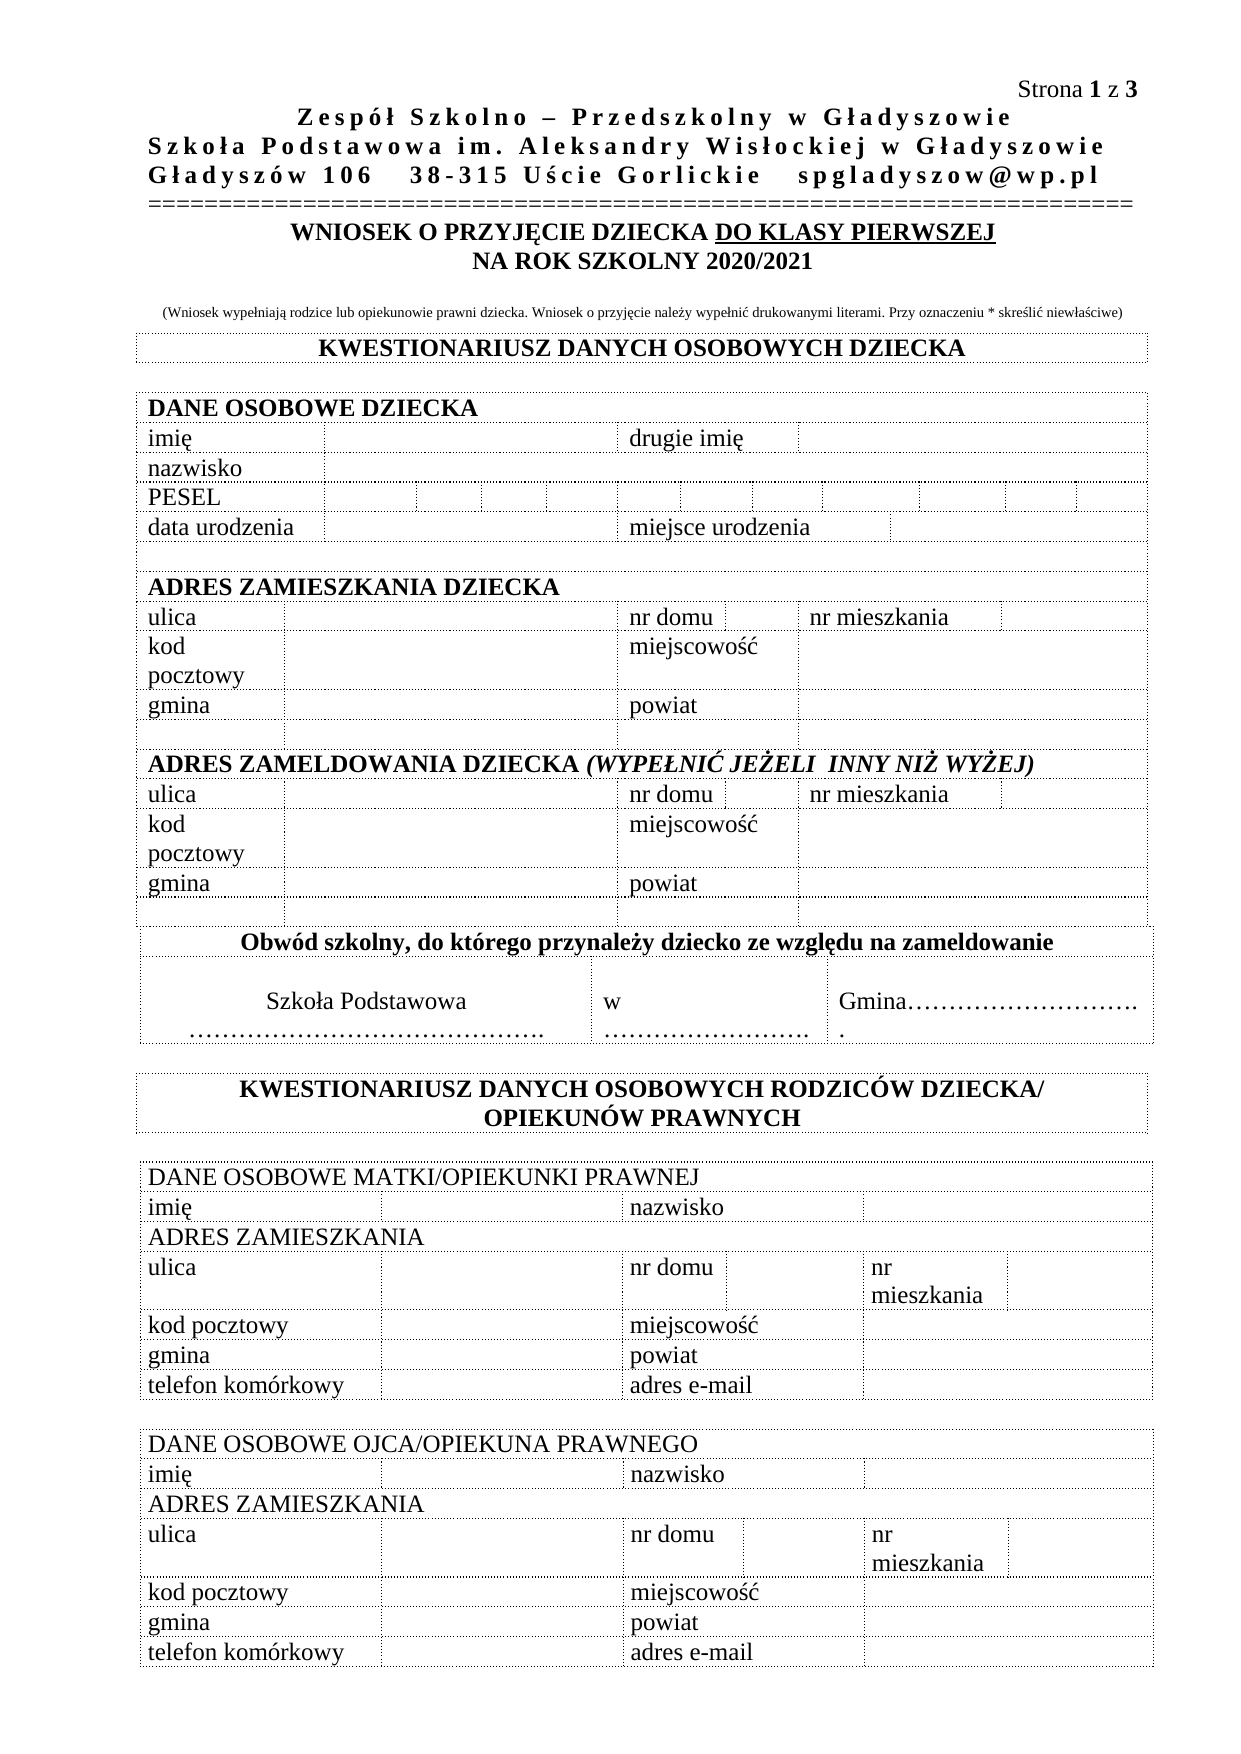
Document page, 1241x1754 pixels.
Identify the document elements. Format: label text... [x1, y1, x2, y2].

table_cell [1001, 601, 1147, 630]
table_cell nazwisko [622, 1191, 863, 1221]
table_cell [919, 481, 1006, 511]
table_cell [381, 1339, 622, 1369]
table_cell [381, 1251, 622, 1309]
table_cell [753, 481, 823, 511]
table_header KWESTIONARIUSZ DANYCH OSOBOWYCH DZIECKA [136, 333, 1148, 362]
table_cell kod pocztowy [140, 1576, 381, 1606]
table_cell [482, 481, 546, 511]
table_cell ulica [136, 778, 284, 808]
table_cell miejscowość [622, 1309, 863, 1339]
table_cell [136, 719, 284, 748]
table_cell miejscowość [623, 1576, 864, 1606]
table_cell gmina [140, 1606, 381, 1636]
table_cell [284, 601, 618, 630]
table_cell [381, 1606, 623, 1636]
table_cell [744, 1518, 864, 1576]
table_cell nazwisko [136, 452, 324, 481]
table_cell ADRES ZAMIESZKANIA [140, 1488, 1154, 1518]
table_cell gmina [136, 689, 284, 719]
table_cell [381, 1458, 623, 1488]
table_cell imię [136, 422, 324, 452]
table_cell [325, 422, 618, 452]
table_cell [798, 719, 1147, 748]
table_cell nr domu [622, 1251, 726, 1309]
table_cell PESEL [136, 481, 324, 511]
table_cell [618, 719, 798, 748]
table_cell kod pocztowy [136, 630, 284, 689]
table_cell [417, 481, 482, 511]
table_cell [681, 481, 752, 511]
table_cell [864, 1369, 1152, 1399]
table_cell ADRES ZAMIESZKANIA [140, 1221, 1152, 1251]
table_cell [1008, 1251, 1152, 1309]
table_cell nr domu [623, 1518, 744, 1576]
table_cell powiat [618, 867, 798, 896]
table_cell [381, 1576, 623, 1606]
table_cell nr mieszkania [798, 778, 1001, 808]
text (Wniosek wypełniają rodzice lub opiekunowie prawni dziecka. Wniosek o przyjęcie należy wypełnić drukowanymi literami. Przy oznaczeniu * skreślić niewłaściwe) [148, 304, 1137, 332]
text Szkoła Podstawowa im. Aleksandry Wisłockiej w Gładyszowie Gładyszów 106 38-315 Uście Gorlickie spgladyszow@wp.pl [148, 131, 1137, 189]
table_cell miejscowość [618, 630, 798, 689]
text WNIOSEK O PRZYJĘCIE DZIECKA DO KLASY PIERWSZEJ [148, 217, 1137, 246]
table_cell [798, 689, 1147, 719]
table_cell [284, 778, 618, 808]
table_cell [798, 630, 1147, 689]
table_cell powiat [618, 689, 798, 719]
table_cell [325, 481, 417, 511]
table_header DANE OSOBOWE OJCA/OPIEKUNA PRAWNEGO [140, 1429, 1154, 1458]
table_cell drugie imię [618, 422, 798, 452]
table_cell powiat [622, 1339, 863, 1369]
table_cell [725, 778, 798, 808]
table_cell [381, 1518, 623, 1576]
table_cell [284, 896, 618, 926]
table_cell data urodzenia [136, 511, 324, 541]
table_cell gmina [136, 867, 284, 896]
table_cell Szkoła Podstawowa ……………………………………. [140, 956, 592, 1043]
table_cell [726, 1251, 863, 1309]
table_cell [798, 896, 1147, 926]
table_cell [284, 719, 618, 748]
table_cell [325, 452, 1147, 481]
table_cell nazwisko [623, 1458, 864, 1488]
table_cell nr domu [618, 778, 725, 808]
text ====================================================================== [148, 189, 1137, 217]
table_cell gmina [140, 1339, 381, 1369]
table_cell [546, 481, 618, 511]
table_cell [725, 601, 798, 630]
table_cell adres e-mail [622, 1369, 863, 1399]
table_cell Obwód szkolny, do którego przynależy dziecko ze względu na zameldowanie [140, 926, 1154, 956]
table_cell imię [140, 1458, 381, 1488]
table_cell [381, 1191, 622, 1221]
table_cell [325, 511, 618, 541]
table_cell [1076, 481, 1147, 511]
table_cell telefon komórkowy [140, 1636, 381, 1666]
table_cell [284, 689, 618, 719]
table_cell nr mieszkania [864, 1518, 1009, 1576]
table_cell [136, 541, 1147, 571]
table_cell [1001, 778, 1147, 808]
table_cell [864, 1576, 1154, 1606]
table_cell [864, 1606, 1154, 1636]
table_cell miejscowość [618, 808, 798, 867]
table_cell kod pocztowy [136, 808, 284, 867]
table_cell nr mieszkania [798, 601, 1001, 630]
table_cell [890, 511, 1147, 541]
table_cell ulica [140, 1251, 381, 1309]
table_cell telefon komórkowy [140, 1369, 381, 1399]
table_cell [284, 808, 618, 867]
table_cell [618, 896, 798, 926]
table_cell [798, 422, 1147, 452]
table_cell [798, 867, 1147, 896]
table_cell miejsce urodzenia [618, 511, 890, 541]
text Zespół Szkolno – Przedszkolny w Gładyszowie [148, 102, 1137, 131]
table_cell [136, 896, 284, 926]
table_cell ADRES ZAMIESZKANIA DZIECKA [136, 571, 1147, 601]
table_header DANE OSOBOWE DZIECKA [136, 392, 1147, 422]
table_cell [864, 1636, 1154, 1666]
table_cell [284, 867, 618, 896]
table_cell [381, 1369, 622, 1399]
table_header KWESTIONARIUSZ DANYCH OSOBOWYCH RODZICÓW DZIECKA/ OPIEKUNÓW PRAWNYCH [136, 1073, 1148, 1132]
table_cell [284, 630, 618, 689]
table_cell [618, 481, 681, 511]
table_cell w ……………………. [592, 956, 827, 1043]
table_cell nr mieszkania [864, 1251, 1008, 1309]
table_cell [381, 1636, 623, 1666]
table_header DANE OSOBOWE MATKI/OPIEKUNKI PRAWNEJ [140, 1161, 1152, 1191]
table_cell [864, 1191, 1152, 1221]
table_cell powiat [623, 1606, 864, 1636]
table_cell Gmina……………………….. [827, 956, 1154, 1043]
table_cell [823, 481, 919, 511]
table_cell imię [140, 1191, 381, 1221]
table_cell ulica [136, 601, 284, 630]
table_cell [798, 808, 1147, 867]
table_cell [864, 1458, 1154, 1488]
table_cell ADRES ZAMELDOWANIA DZIECKA (WYPEŁNIĆ JEŻELI INNY NIŻ WYŻEJ) [136, 749, 1147, 778]
text NA ROK SZKOLNY 2020/2021 [148, 246, 1137, 275]
table_cell ulica [140, 1518, 381, 1576]
table_cell [381, 1309, 622, 1339]
table_cell kod pocztowy [140, 1309, 381, 1339]
table_cell [1006, 481, 1076, 511]
table_cell nr domu [618, 601, 725, 630]
table_cell [864, 1309, 1152, 1339]
table_cell [1009, 1518, 1154, 1576]
table_cell [864, 1339, 1152, 1369]
table_cell adres e-mail [623, 1636, 864, 1666]
